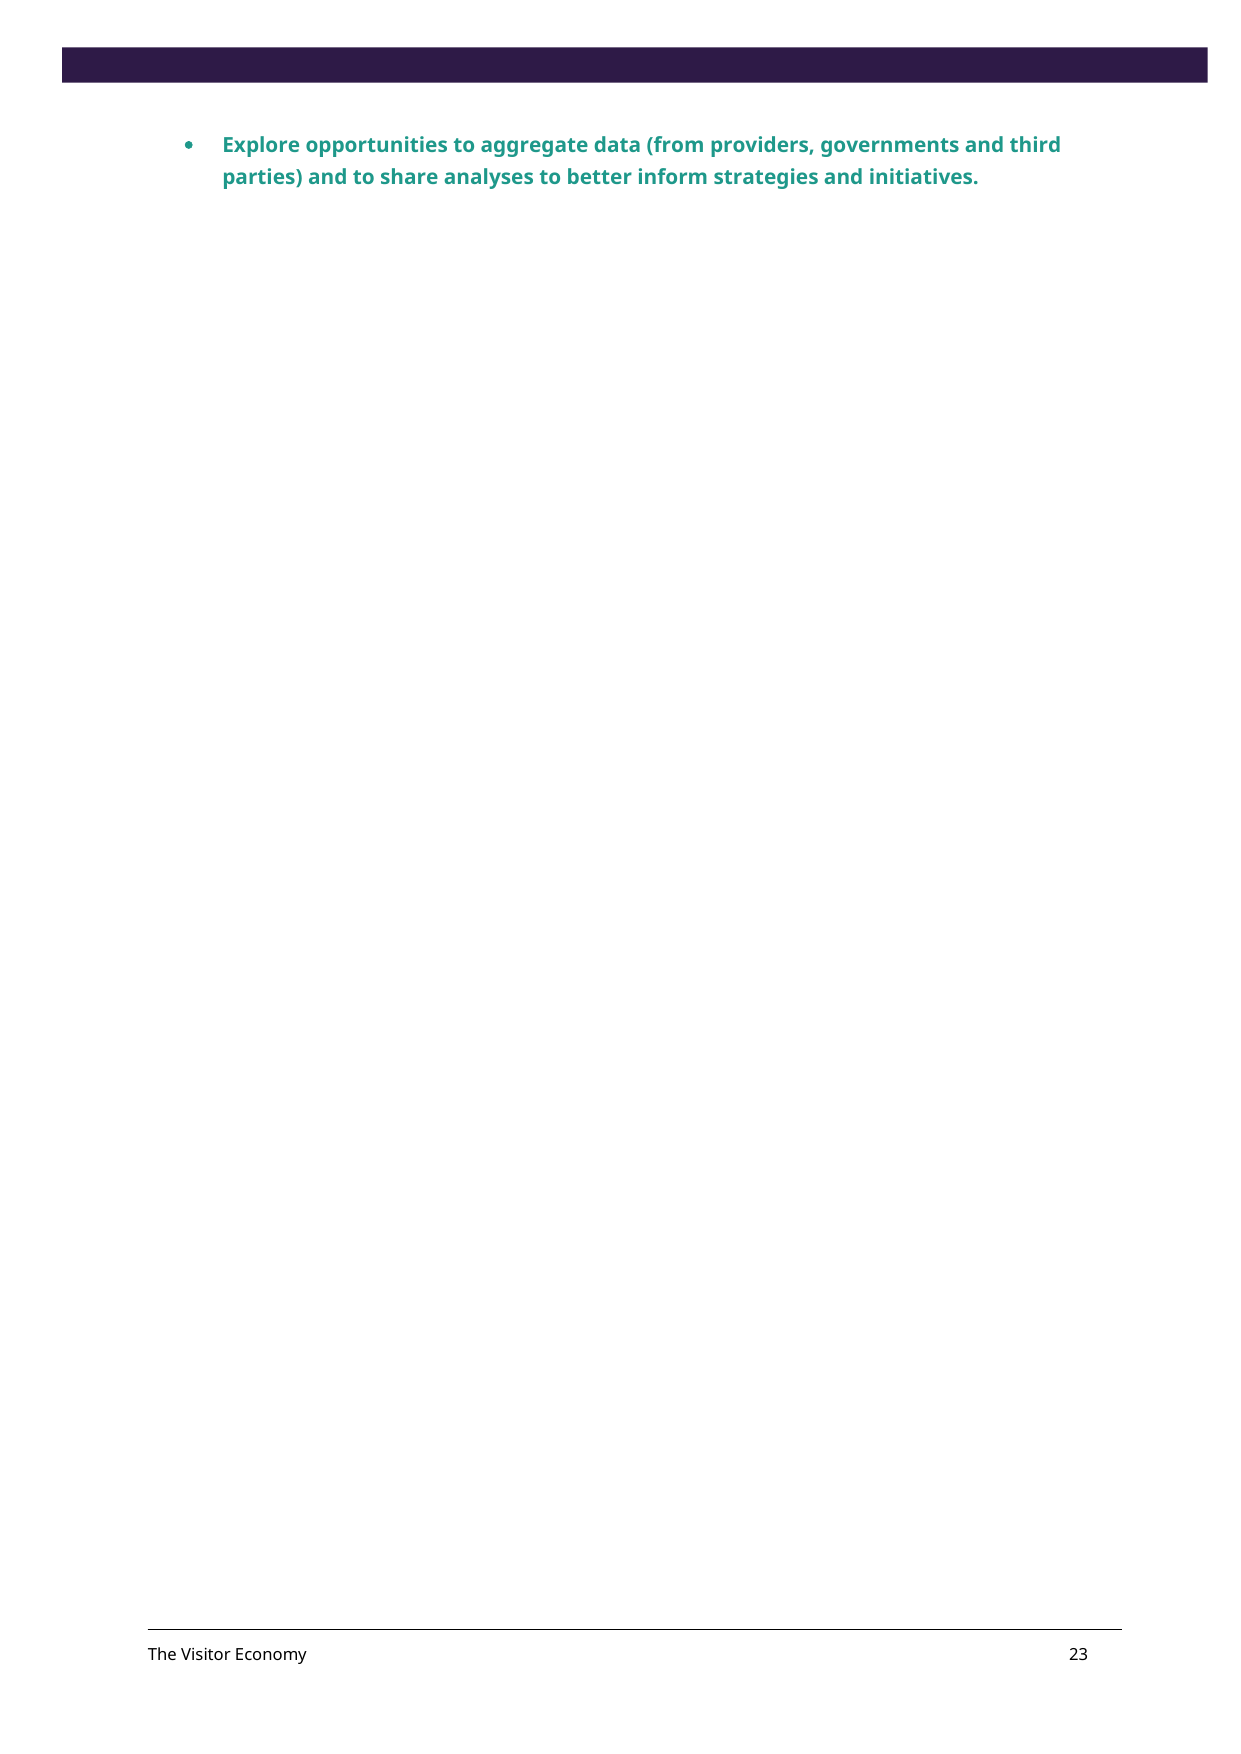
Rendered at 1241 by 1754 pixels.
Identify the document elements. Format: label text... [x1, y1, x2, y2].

list Explore opportunities to aggregate data (from providers, governments and third parties) and to share analyses to better inform strategies and initiatives. [185, 130, 1122, 191]
